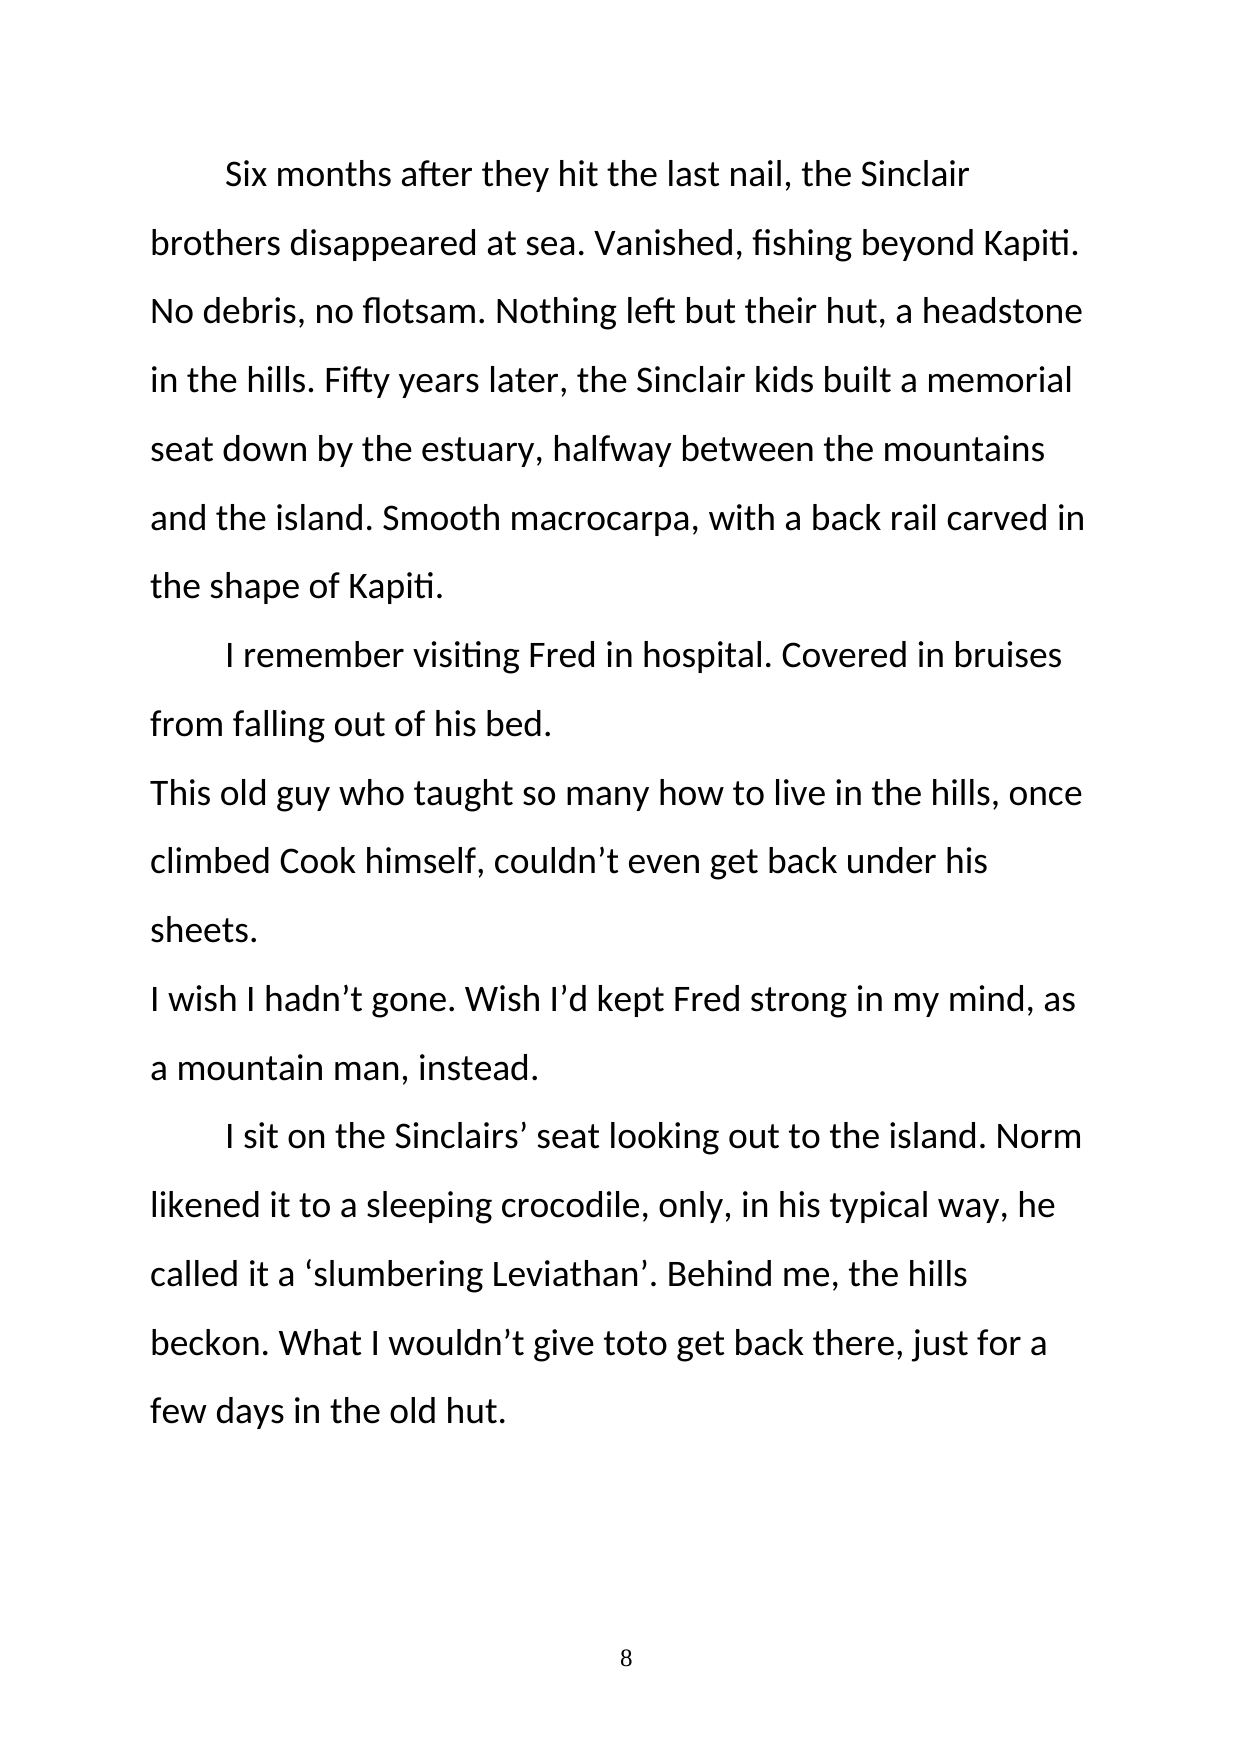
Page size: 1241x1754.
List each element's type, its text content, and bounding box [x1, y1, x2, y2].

text This old guy who taught so many how to live in the hills, once climbed Cook himself, couldn’t even get back under his sheets. [150, 769, 1090, 952]
text I remember visiting Fred in hospital. Covered in bruises from falling out of his bed. [150, 631, 1090, 746]
text Six months after they hit the last nail, the Sinclair brothers disappeared at sea. Vanished, fishing beyond Kapiti. No debris, no flotsam. Nothing left but their hut, a headstone in the hills. Fifty years later, the Sinclair kids built a memorial seat down by the estuary, halfway between the mountains and the island. Smooth macrocarpa, with a back rail carved in the shape of Kapiti. [150, 150, 1090, 608]
text I sit on the Sinclairs’ seat looking out to the island. Norm likened it to a sleeping crocodile, only, in his typical way, he called it a ‘slumbering Leviathan’. Behind me, the hills beckon. What I wouldn’t give toto get back there, just for a few days in the old hut. [150, 1112, 1090, 1433]
text I wish I hadn’t gone. Wish I’d kept Fred strong in my mind, as a mountain man, instead. [150, 975, 1090, 1089]
